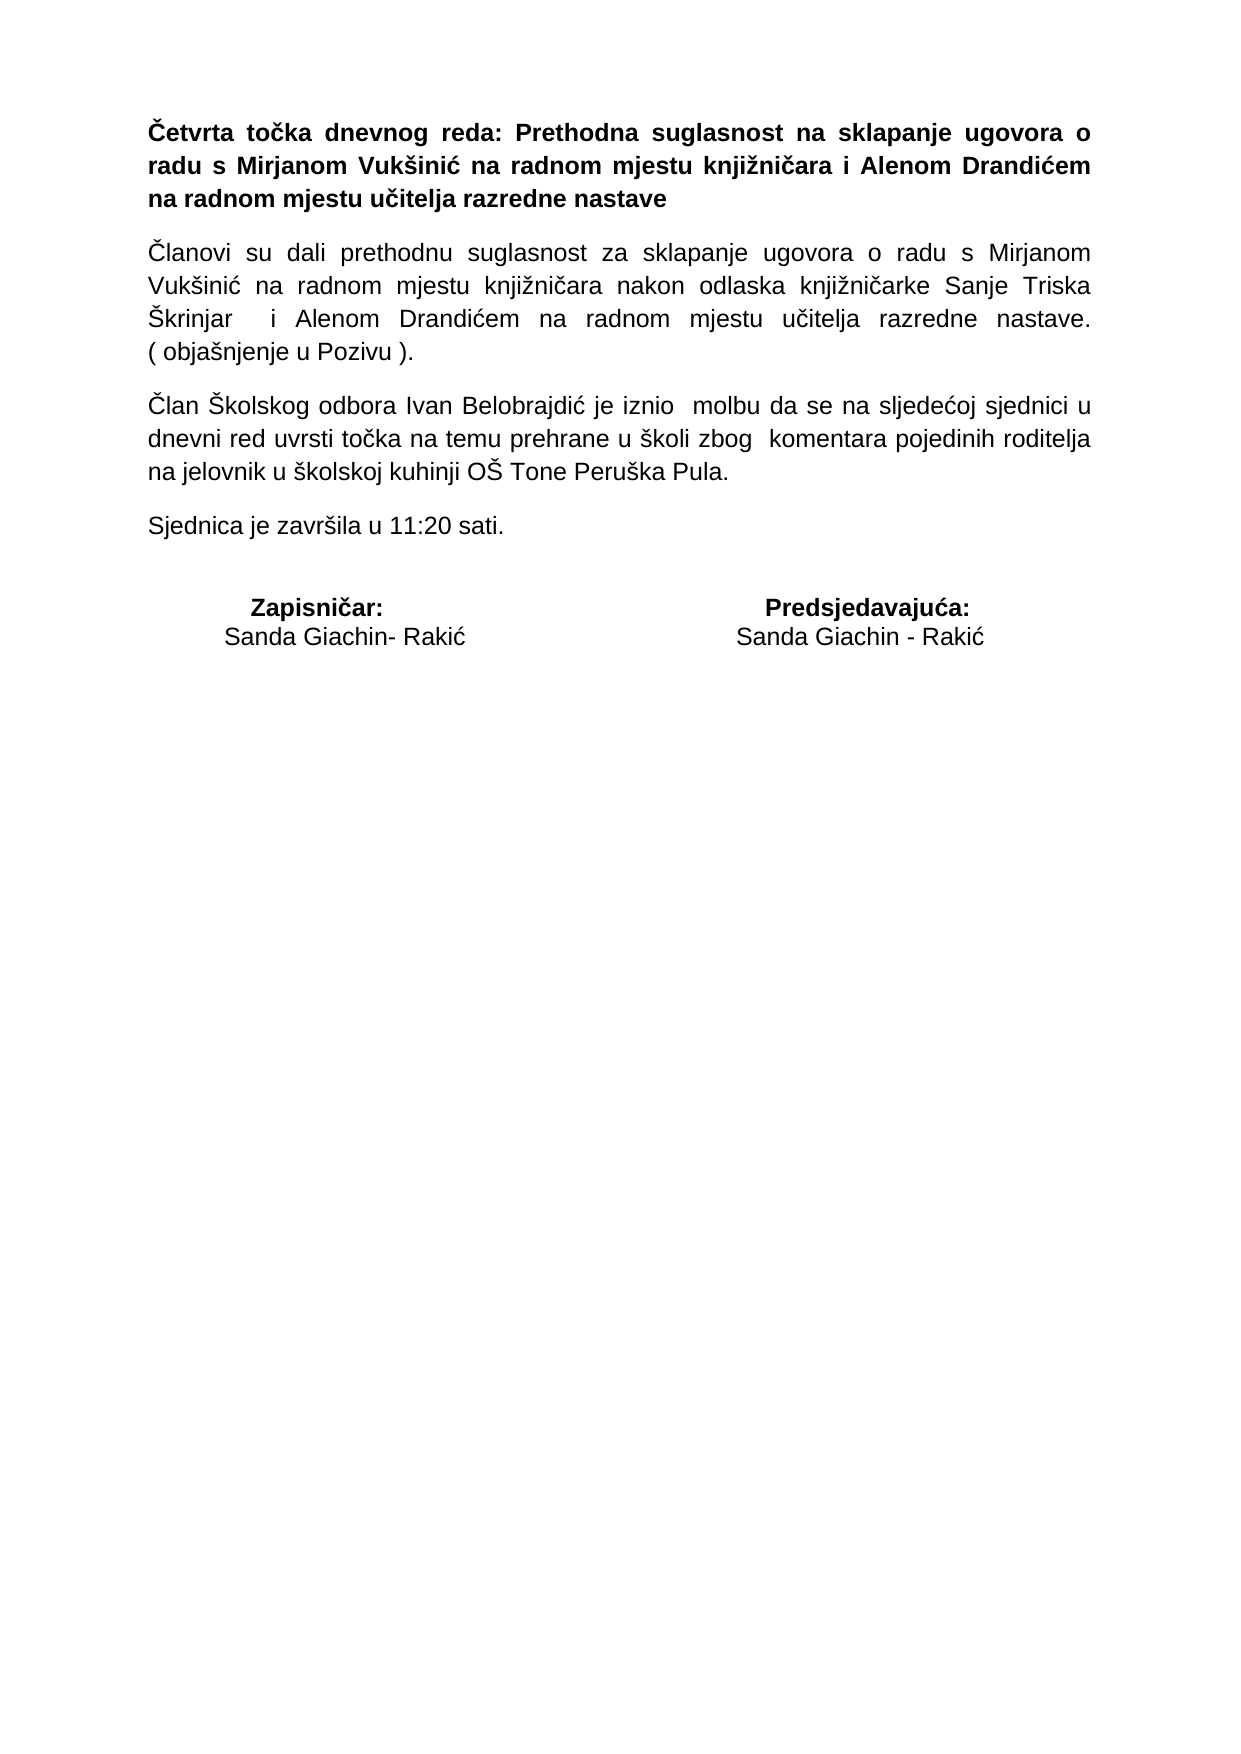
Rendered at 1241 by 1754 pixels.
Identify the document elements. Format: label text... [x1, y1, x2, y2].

list Sjednica je završila u 11:20 sati. [148, 511, 1093, 539]
text Članovi su dali prethodnu suglasnost za sklapanje ugovora o radu s Mirjanom Vukšinić na radnom mjestu knjižničara nakon odlaska knjižničarke Sanje Triska Škrinjar i Alenom Drandićem na radnom mjestu učitelja razredne nastave. ( objašnjenje u Pozivu ). [148, 238, 1093, 366]
text Četvrta točka dnevnog reda: Prethodna suglasnost na sklapanje ugovora o radu s Mirjanom Vukšinić na radnom mjestu knjižničara i Alenom Drandićem na radnom mjestu učitelja razredne nastave [148, 118, 1093, 213]
text Zapisničar: Predsjedavajuća: [223, 593, 1093, 622]
text Član Školskog odbora Ivan Belobrajdić je iznio molbu da se na sljedećoj sjednici u dnevni red uvrsti točka na temu prehrane u školi zbog komentara pojedinih roditelja na jelovnik u školskoj kuhinji OŠ Tone Peruška Pula. [148, 391, 1093, 486]
text Sanda Giachin- Rakić Sanda Giachin - Rakić [148, 622, 1093, 651]
